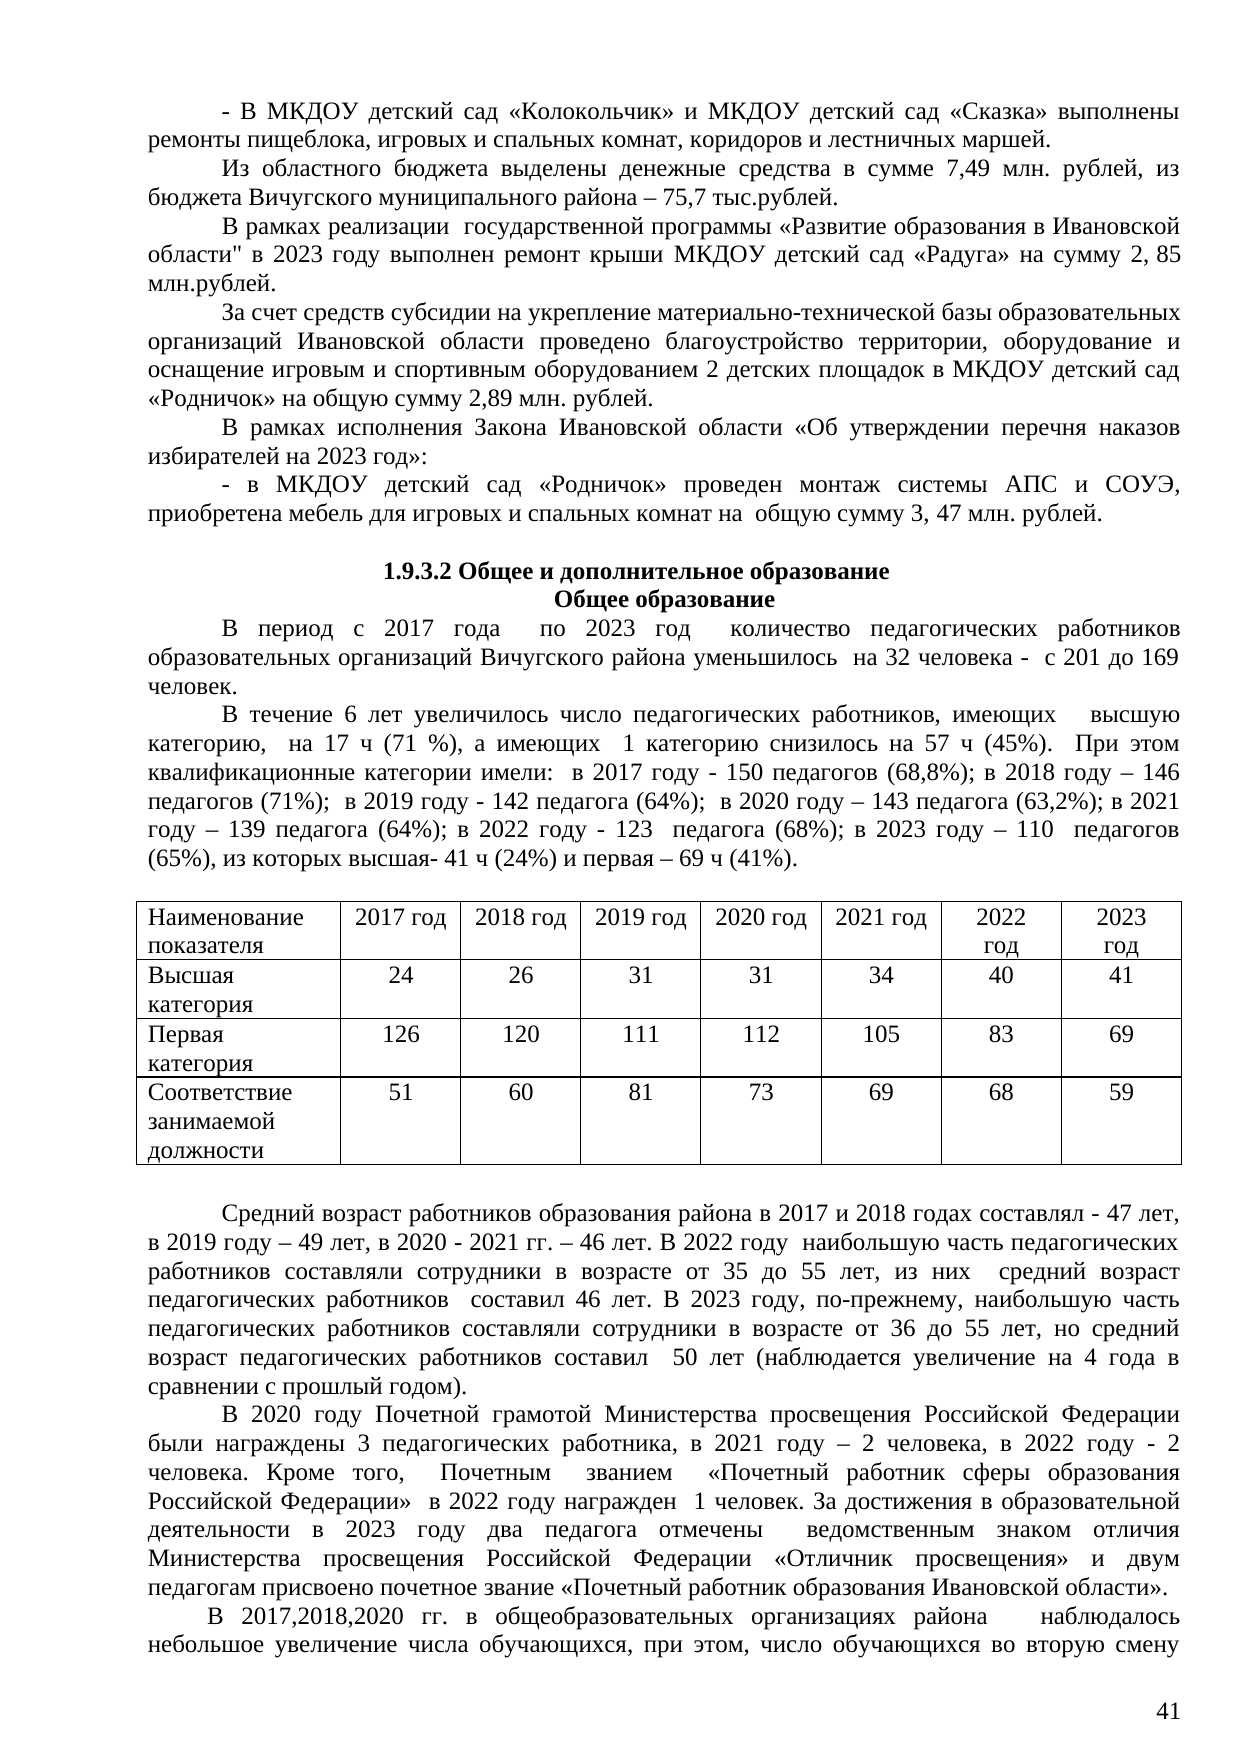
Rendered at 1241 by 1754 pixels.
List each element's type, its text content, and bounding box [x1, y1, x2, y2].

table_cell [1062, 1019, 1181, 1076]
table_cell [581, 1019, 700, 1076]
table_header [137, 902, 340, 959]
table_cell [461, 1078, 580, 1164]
text В 2020 году Почетной грамотой Министерства просвещения Российской Федерации были награждены 3 педагогических работника, в 2021 году – 2 человека, в 2022 году - 2 человека. Кроме того, Почетным званием «Почетный работник сферы образования Российской Федерации» в 2022 году награжден 1 человек. За достижения в образовательной деятельности в 2023 году два педагога отмечены ведомственным знаком отличия Министерства просвещения Российской Федерации «Отличник просвещения» и двум педагогам присвоено почетное звание «Почетный работник образования Ивановской области». [148, 1399, 1181, 1601]
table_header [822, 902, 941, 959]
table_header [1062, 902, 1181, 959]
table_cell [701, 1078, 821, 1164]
text 1.9.3.2 Общее и дополнительное образование [91, 556, 1181, 584]
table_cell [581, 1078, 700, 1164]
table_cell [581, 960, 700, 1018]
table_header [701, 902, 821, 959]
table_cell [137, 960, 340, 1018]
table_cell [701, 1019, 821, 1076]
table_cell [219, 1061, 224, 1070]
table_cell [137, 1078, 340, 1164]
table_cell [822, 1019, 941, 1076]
text - В МКДОУ детский сад «Колокольчик» и МКДОУ детский сад «Сказка» выполнены ремонты пищеблока, игровых и спальных комнат, коридоров и лестничных маршей. [148, 96, 1181, 153]
text Из областного бюджета выделены денежные средства в сумме 7,49 млн. рублей, из бюджета Вичугского муниципального района – 75,7 тыс.рублей. [148, 153, 1181, 211]
text В течение 6 лет увеличилось число педагогических работников, имеющих высшую категорию, на 17 ч (71 %), а имеющих 1 категорию снизилось на 57 ч (45%). При этом квалификационные категории имели: в 2017 году - 150 педагогов (68,8%); в 2018 году – 146 педагогов (71%); в 2019 году - 142 педагога (64%); в 2020 году – 143 педагога (63,2%); в 2021 году – 139 педагога (64%); в 2022 году - 123 педагога (68%); в 2023 году – 110 педагогов (65%), из которых высшая- 41 ч (24%) и первая – 69 ч (41%). [148, 699, 1181, 872]
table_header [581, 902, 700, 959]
text Общее образование [148, 584, 1181, 613]
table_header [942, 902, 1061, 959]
text В рамках реализации государственной программы «Развитие образования в Ивановской области" в 2023 году выполнен ремонт крыши МКДОУ детский сад «Радуга» на сумму 2, 85 млн.рублей. [148, 211, 1181, 297]
text Средний возраст работников образования района в 2017 и 2018 годах составлял - 47 лет, в 2019 году – 49 лет, в 2020 - 2021 гг. – 46 лет. В 2022 году наибольшую часть педагогических работников составляли сотрудники в возрасте от 35 до 55 лет, из них средний возраст педагогических работников составил 46 лет. В 2023 году, по-прежнему, наибольшую часть педагогических работников составляли сотрудники в возрасте от 36 до 55 лет, но средний возраст педагогических работников составил 50 лет (наблюдается увеличение на 4 года в сравнении с прошлый годом). [148, 1198, 1181, 1399]
text В период с 2017 года по 2023 год количество педагогических работников образовательных организаций Вичугского района уменьшилось на 32 человека - с 201 до 169 человек. [148, 613, 1181, 699]
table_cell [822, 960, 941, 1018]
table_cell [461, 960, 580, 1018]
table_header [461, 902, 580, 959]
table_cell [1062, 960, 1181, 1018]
text В рамках исполнения Закона Ивановской области «Об утверждении перечня наказов избирателей на 2023 год»: [148, 412, 1181, 469]
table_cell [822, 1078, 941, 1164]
text - в МКДОУ детский сад «Родничок» проведен монтаж системы АПС и СОУЭ, приобретена мебель для игровых и спальных комнат на общую сумму 3, 47 млн. рублей. [148, 469, 1181, 527]
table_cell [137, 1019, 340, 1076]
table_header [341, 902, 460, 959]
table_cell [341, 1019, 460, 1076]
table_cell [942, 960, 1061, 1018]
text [148, 1601, 1181, 1658]
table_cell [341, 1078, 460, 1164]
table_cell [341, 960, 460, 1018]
text За счет средств субсидии на укрепление материально-технической базы образовательных организаций Ивановской области проведено благоустройство территории, оборудование и оснащение игровым и спортивным оборудованием 2 детских площадок в МКДОУ детский сад «Родничок» на общую сумму 2,89 млн. рублей. [148, 297, 1181, 412]
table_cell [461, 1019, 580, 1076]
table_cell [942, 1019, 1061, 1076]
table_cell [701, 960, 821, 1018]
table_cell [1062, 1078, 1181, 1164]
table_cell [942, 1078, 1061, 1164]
